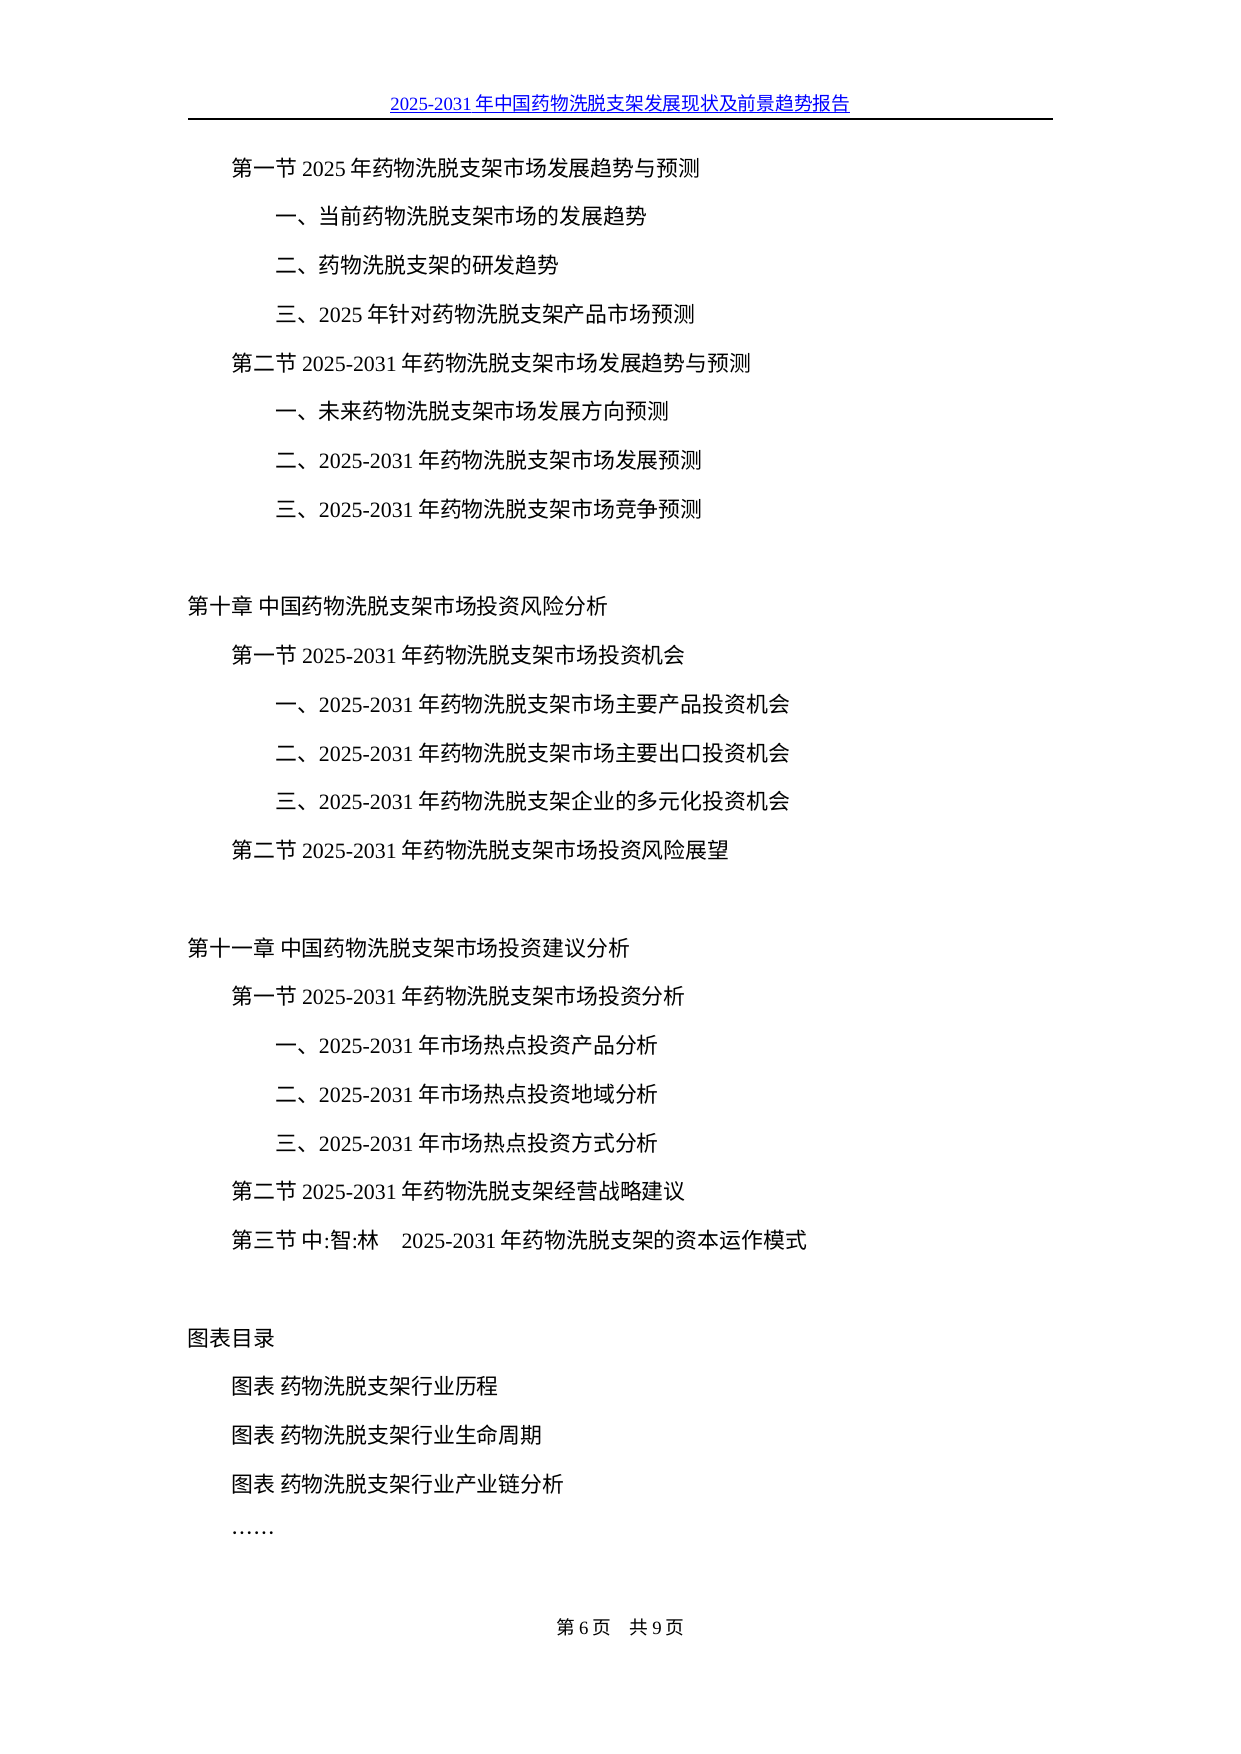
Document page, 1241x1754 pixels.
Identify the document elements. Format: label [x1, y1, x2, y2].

text [187, 150, 1053, 1548]
